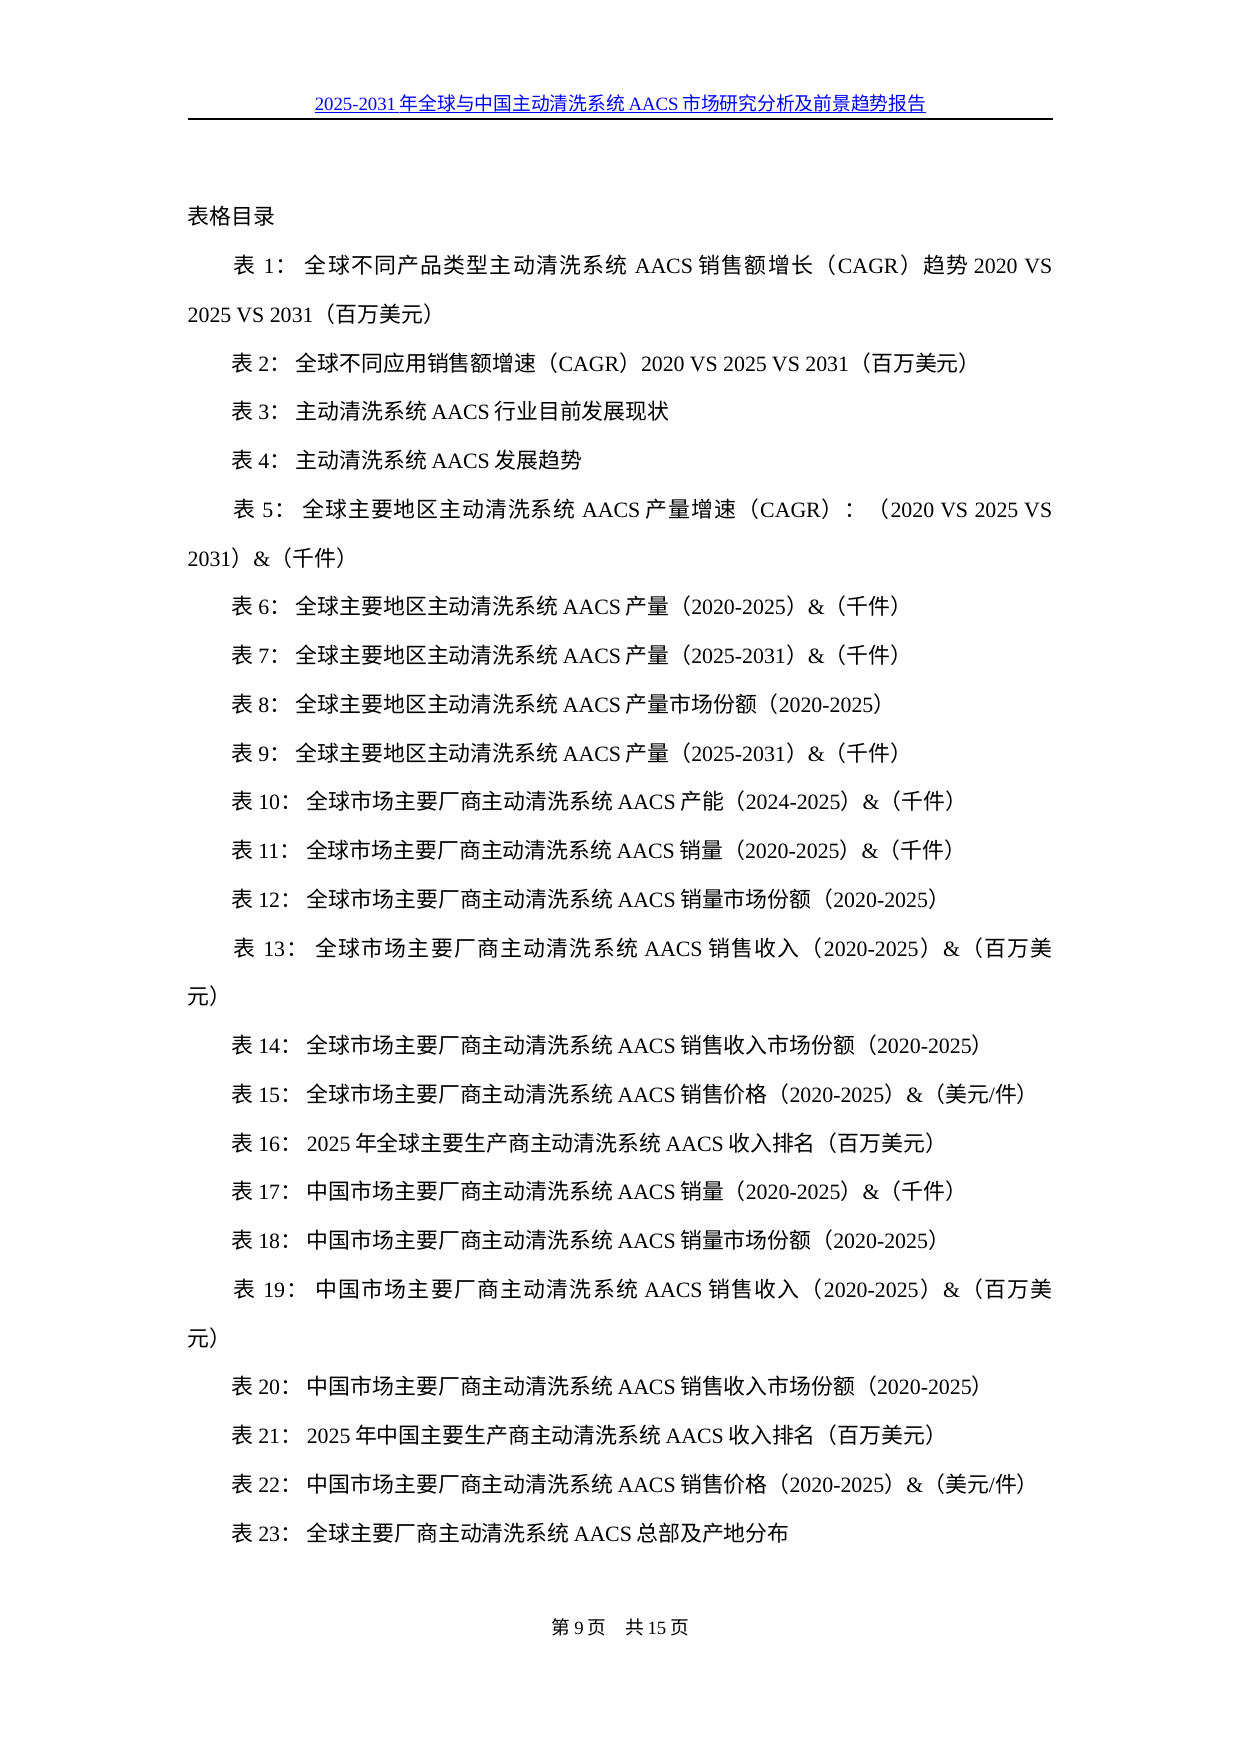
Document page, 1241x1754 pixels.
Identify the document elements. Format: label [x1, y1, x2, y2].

text [187, 150, 1053, 1548]
